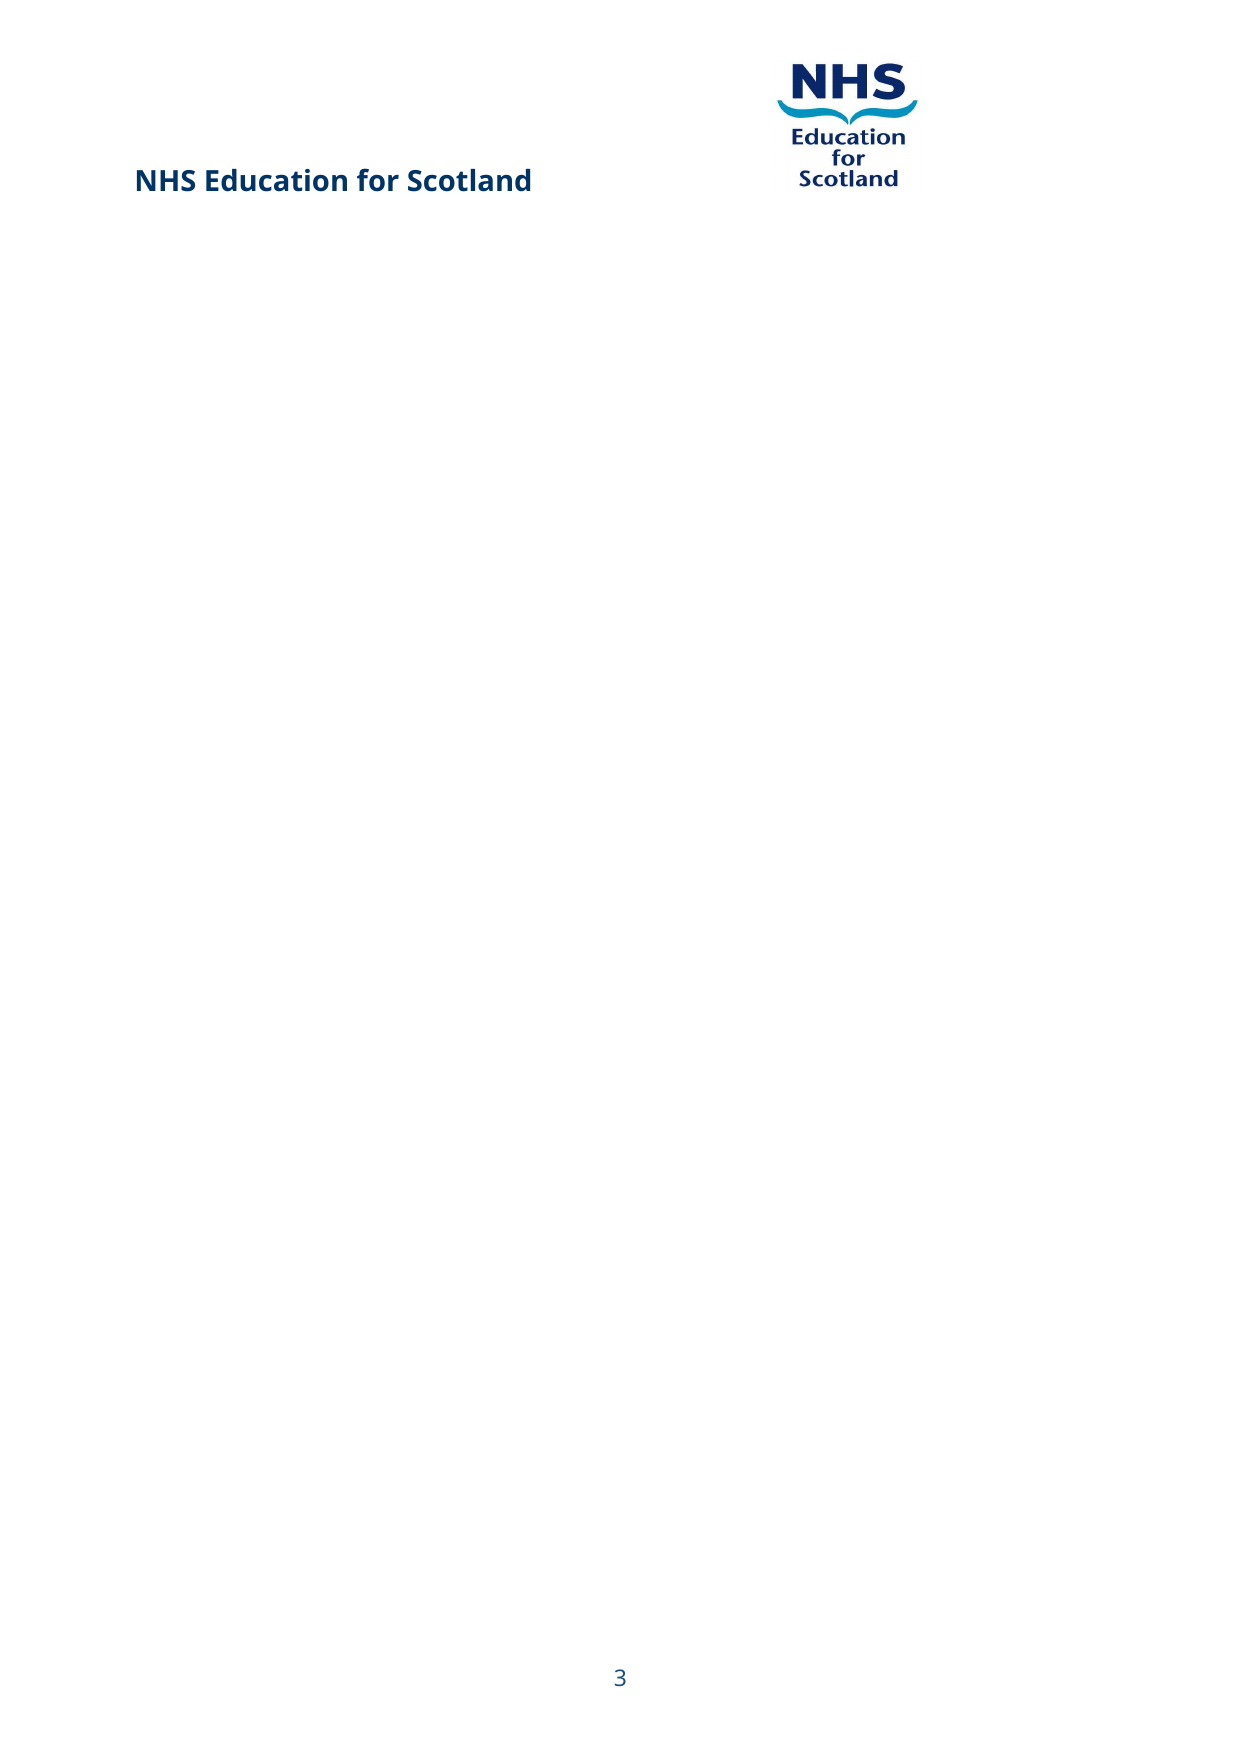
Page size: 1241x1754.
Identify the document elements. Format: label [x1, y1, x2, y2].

picture [772, 59, 923, 192]
